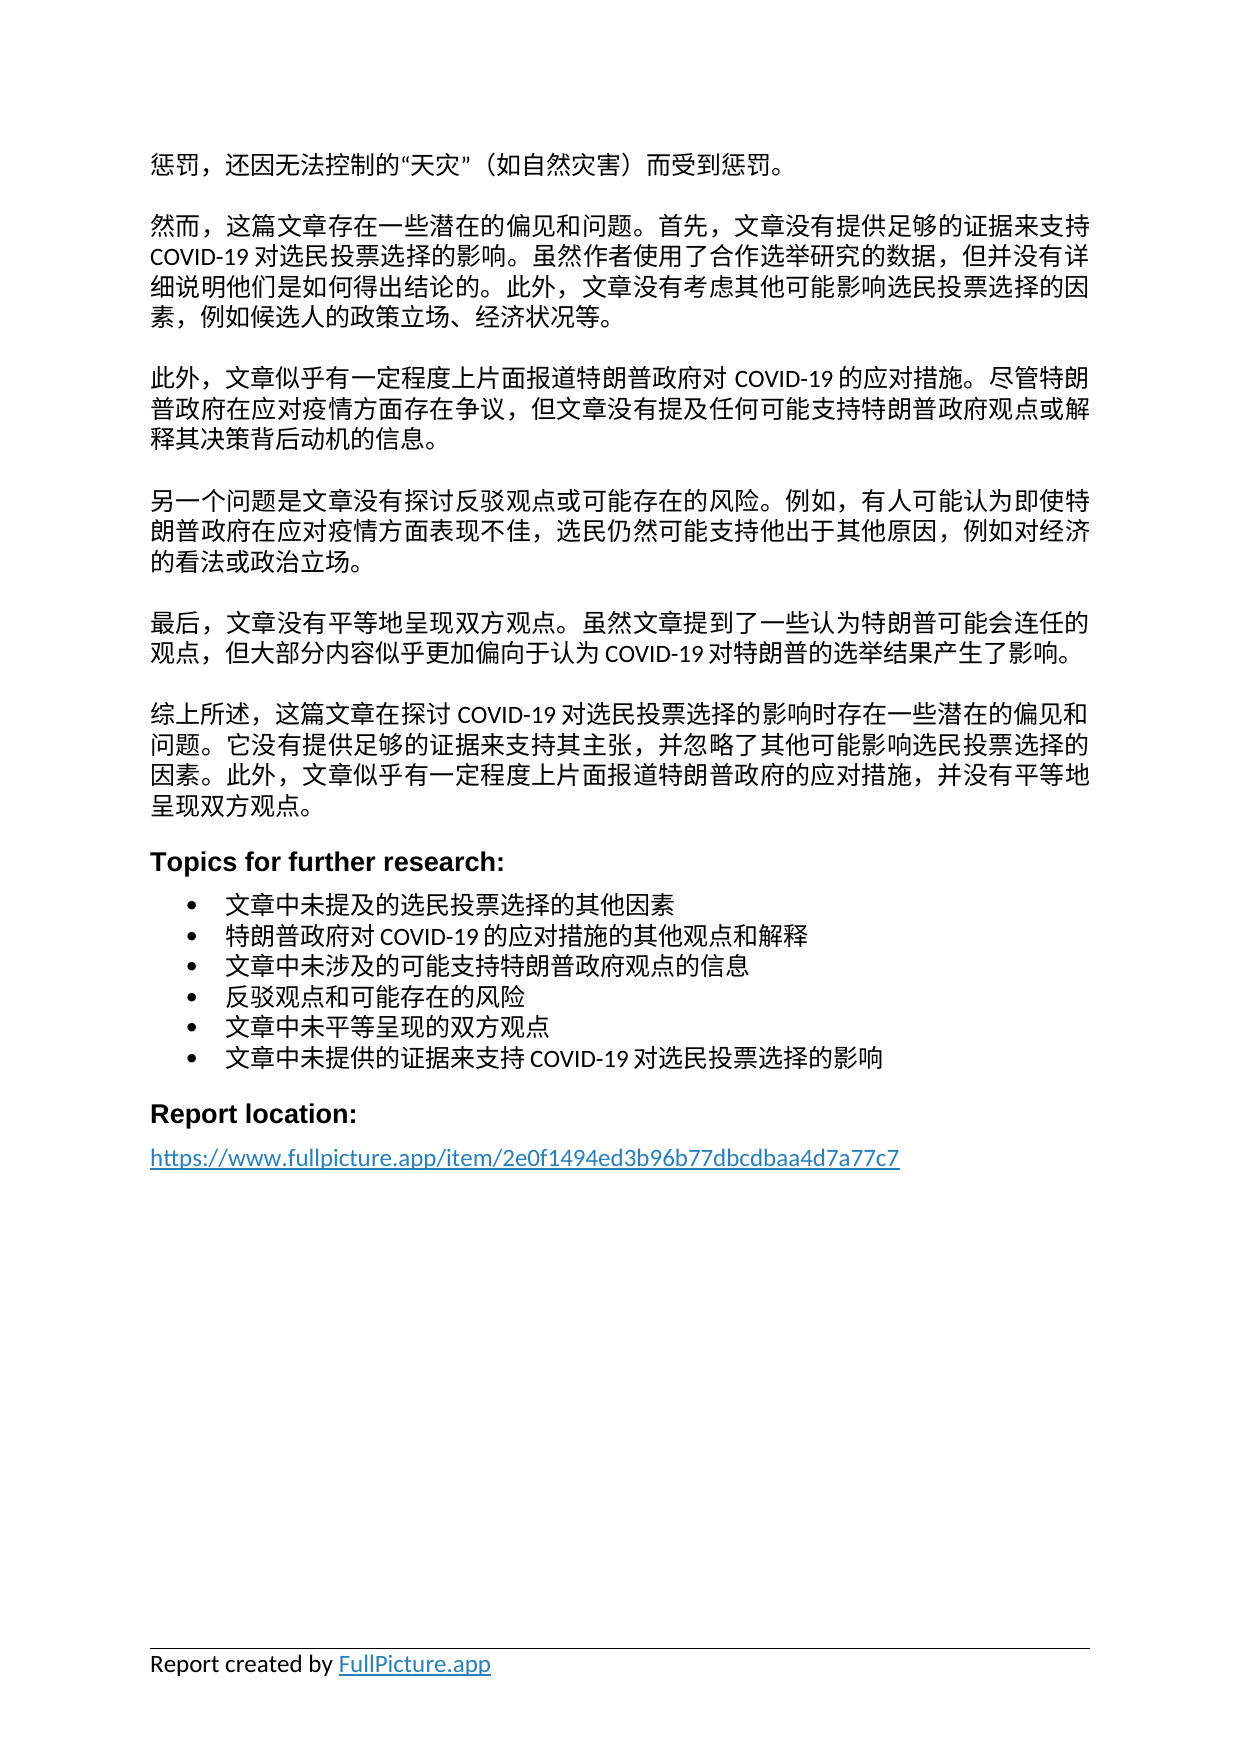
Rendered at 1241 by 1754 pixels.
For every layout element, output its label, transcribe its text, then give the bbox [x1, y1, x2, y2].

list 文章中未提供的证据来支持COVID-19对选民投票选择的影响 [187, 1043, 1090, 1073]
text 然而，这篇文章存在一些潜在的偏见和问题。首先，文章没有提供足够的证据来支持COVID-19对选民投票选择的影响。虽然作者使用了合作选举研究的数据，但并没有详细说明他们是如何得出结论的。此外，文章没有考虑其他可能影响选民投票选择的因素，例如候选人的政策立场、经济状况等。 [150, 211, 1090, 333]
list 文章中未提及的选民投票选择的其他因素 [187, 890, 1090, 921]
text 此外，文章似乎有一定程度上片面报道特朗普政府对COVID-19的应对措施。尽管特朗普政府在应对疫情方面存在争议，但文章没有提及任何可能支持特朗普政府观点或解释其决策背后动机的信息。 [150, 364, 1090, 455]
list 文章中未涉及的可能支持特朗普政府观点的信息 [187, 951, 1090, 982]
subtitle Topics for further research: [150, 846, 1090, 878]
list 反驳观点和可能存在的风险 [187, 982, 1090, 1012]
text 最后，文章没有平等地呈现双方观点。虽然文章提到了一些认为特朗普可能会连任的观点，但大部分内容似乎更加偏向于认为COVID-19对特朗普的选举结果产生了影响。 [150, 608, 1090, 669]
text 综上所述，这篇文章在探讨COVID-19对选民投票选择的影响时存在一些潜在的偏见和问题。它没有提供足够的证据来支持其主张，并忽略了其他可能影响选民投票选择的因素。此外，文章似乎有一定程度上片面报道特朗普政府的应对措施，并没有平等地呈现双方观点。 [150, 699, 1090, 821]
list 文章中未平等呈现的双方观点 [187, 1012, 1090, 1043]
text 另一个问题是文章没有探讨反驳观点或可能存在的风险。例如，有人可能认为即使特朗普政府在应对疫情方面表现不佳，选民仍然可能支持他出于其他原因，例如对经济的看法或政治立场。 [150, 486, 1090, 577]
subtitle Report location: [150, 1098, 1090, 1129]
list 特朗普政府对COVID-19的应对措施的其他观点和解释 [187, 921, 1090, 951]
text https://www.fullpicture.app/item/2e0f1494ed3b96b77dbcdbaa4d7a77c7 [150, 1142, 1090, 1173]
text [150, 150, 1090, 181]
